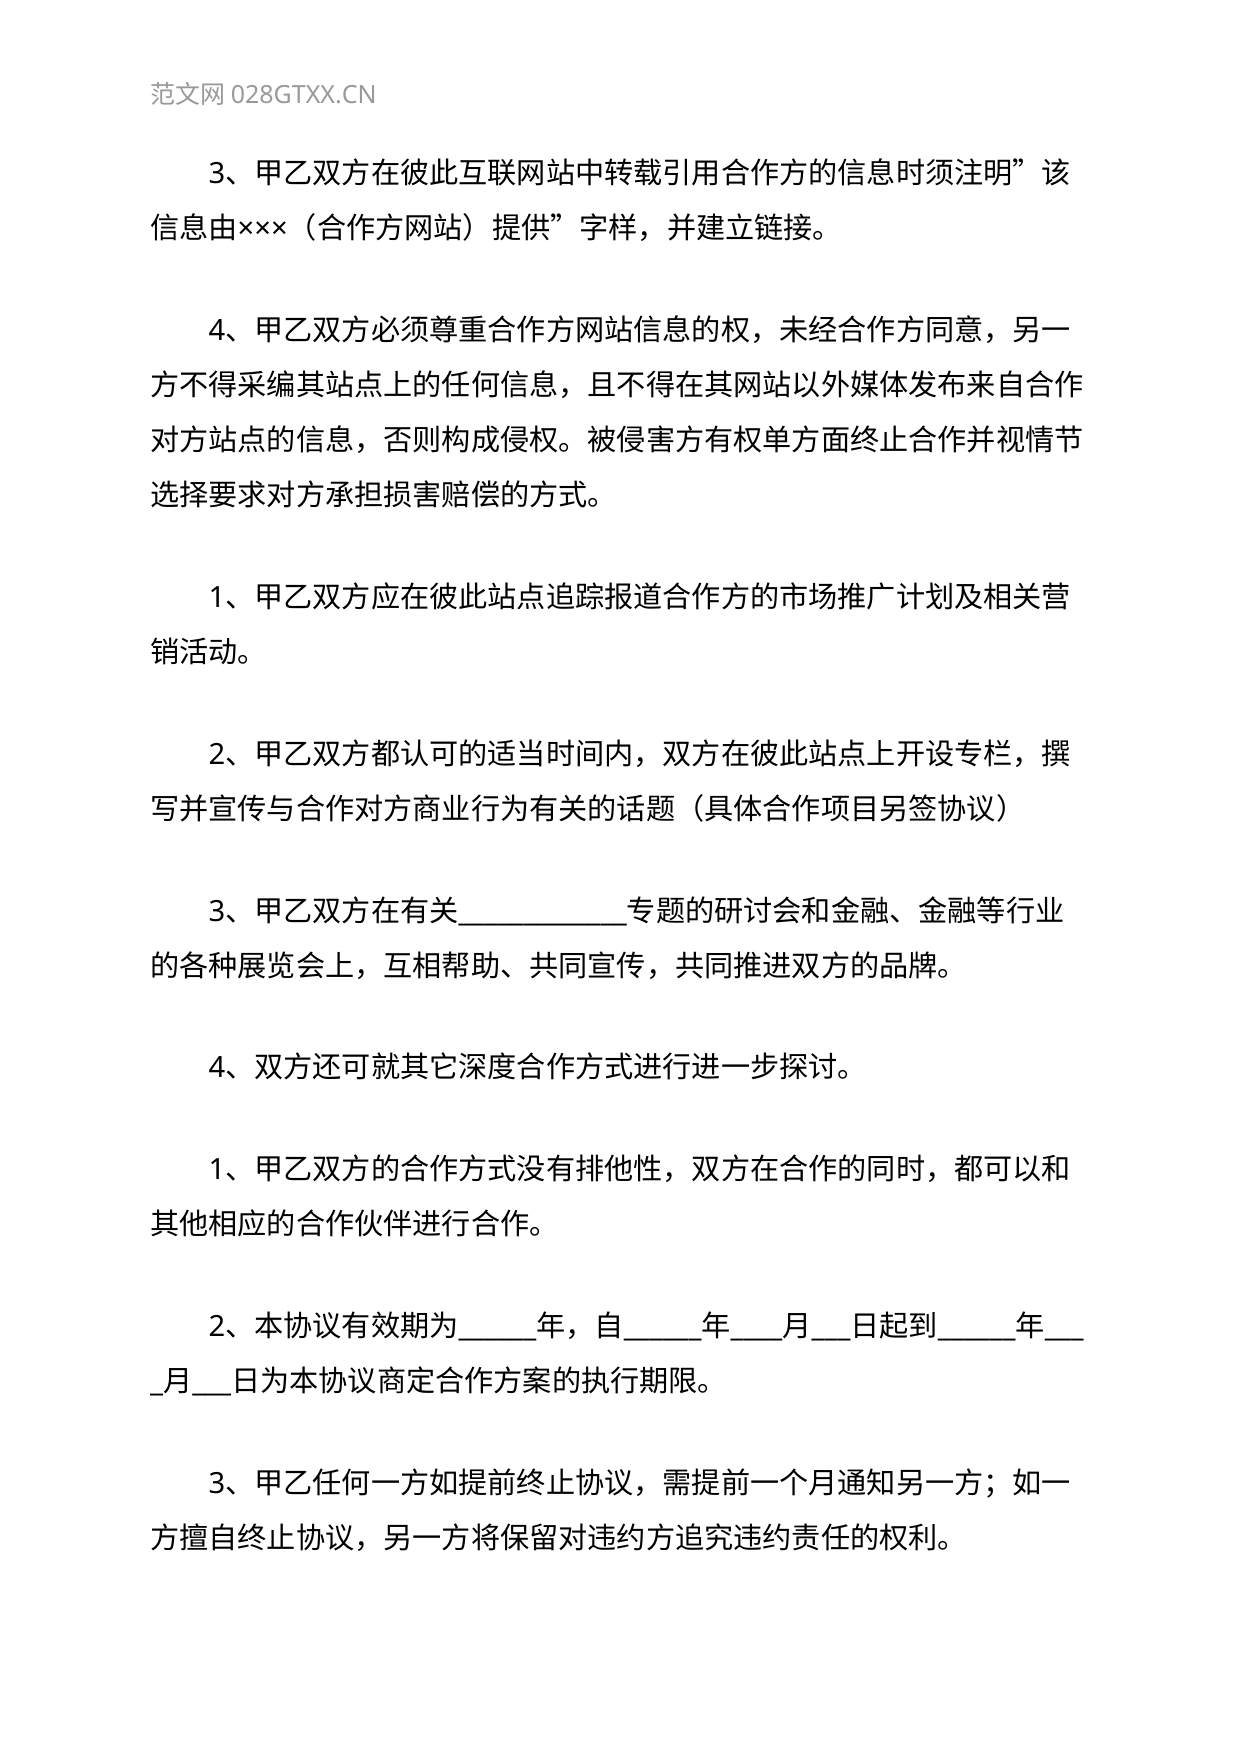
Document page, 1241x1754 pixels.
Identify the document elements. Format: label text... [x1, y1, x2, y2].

text 2、本协议有效期为______年，自______年____月___日起到______年____月___日为本协议商定合作方案的执行期限。 [150, 1303, 1090, 1400]
text 3、甲乙任何一方如提前终止协议，需提前一个月通知另一方；如一方擅自终止协议，另一方将保留对违约方追究违约责任的权利。 [150, 1459, 1090, 1557]
text 4、双方还可就其它深度合作方式进行进一步探讨。 [150, 1044, 1090, 1086]
text 1、甲乙双方的合作方式没有排他性，双方在合作的同时，都可以和其他相应的合作伙伴进行合作。 [150, 1146, 1090, 1243]
text 2、甲乙双方都认可的适当时间内，双方在彼此站点上开设专栏，撰写并宣传与合作对方商业行为有关的话题（具体合作项目另签协议） [150, 730, 1090, 828]
text 3、甲乙双方在有关_____________专题的研讨会和金融、金融等行业的各种展览会上，互相帮助、共同宣传，共同推进双方的品牌。 [150, 887, 1090, 984]
text 4、甲乙双方必须尊重合作方网站信息的权，未经合作方同意，另一方不得采编其站点上的任何信息，且不得在其网站以外媒体发布来自合作对方站点的信息，否则构成侵权。被侵害方有权单方面终止合作并视情节选择要求对方承担损害赔偿的方式。 [150, 307, 1090, 514]
text 1、甲乙双方应在彼此站点追踪报道合作方的市场推广计划及相关营销活动。 [150, 573, 1090, 671]
text 3、甲乙双方在彼此互联网站中转载引用合作方的信息时须注明”该信息由×××（合作方网站）提供”字样，并建立链接。 [150, 150, 1090, 247]
